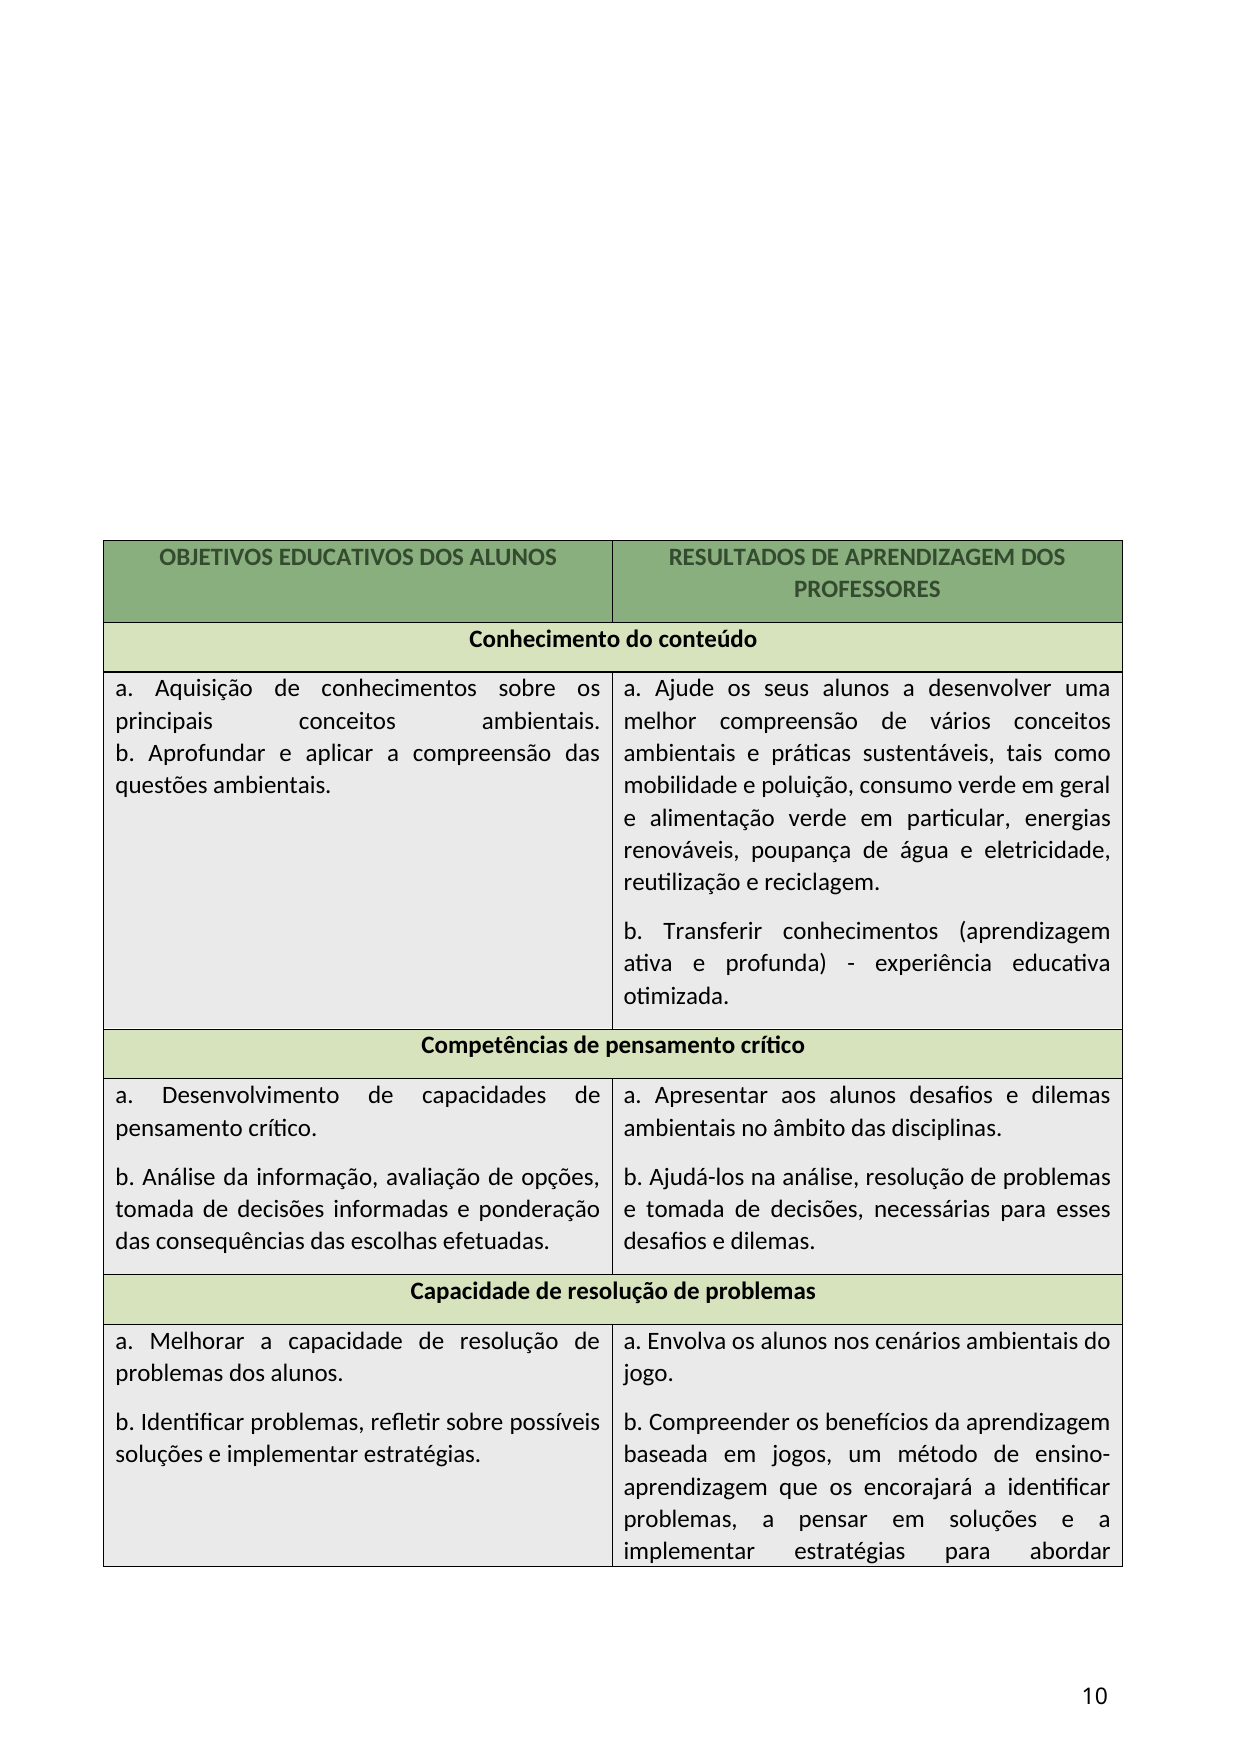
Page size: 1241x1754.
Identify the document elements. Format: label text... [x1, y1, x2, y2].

table_header RESULTADOS DE APRENDIZAGEM DOS PROFESSORES [613, 541, 1122, 622]
table_header OBJETIVOS EDUCATIVOS DOS ALUNOS [104, 541, 612, 622]
table_cell Conhecimento do conteúdo [104, 623, 1122, 671]
table_cell Competências de pensamento crítico [104, 1030, 1122, 1078]
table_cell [613, 1325, 1122, 1566]
table_cell Capacidade de resolução de problemas [104, 1275, 1122, 1324]
table_cell a. Ajude os seus alunos a desenvolver uma melhor compreensão de vários conceitos ambientais e práticas sustentáveis, tais como mobilidade e poluição, consumo verde em geral e alimentação verde em particular, energias renováveis, poupança de água e eletricidade, reutilização e reciclagem. b. Transferir conhecimentos (aprendizagem ativa e profunda) - experiência educativa otimizada. [613, 673, 1122, 1028]
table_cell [104, 1325, 612, 1566]
table_cell a. Desenvolvimento de capacidades de pensamento crítico. b. Análise da informação, avaliação de opções, tomada de decisões informadas e ponderação das consequências das escolhas efetuadas. [104, 1079, 612, 1274]
table_cell a. Aquisição de conhecimentos sobre os principais conceitos ambientais. b. Aprofundar e aplicar a compreensão das questões ambientais. [104, 673, 612, 1028]
table_cell a. Apresentar aos alunos desafios e dilemas ambientais no âmbito das disciplinas. b. Ajudá-los na análise, resolução de problemas e tomada de decisões, necessárias para esses desafios e dilemas. [613, 1079, 1122, 1274]
